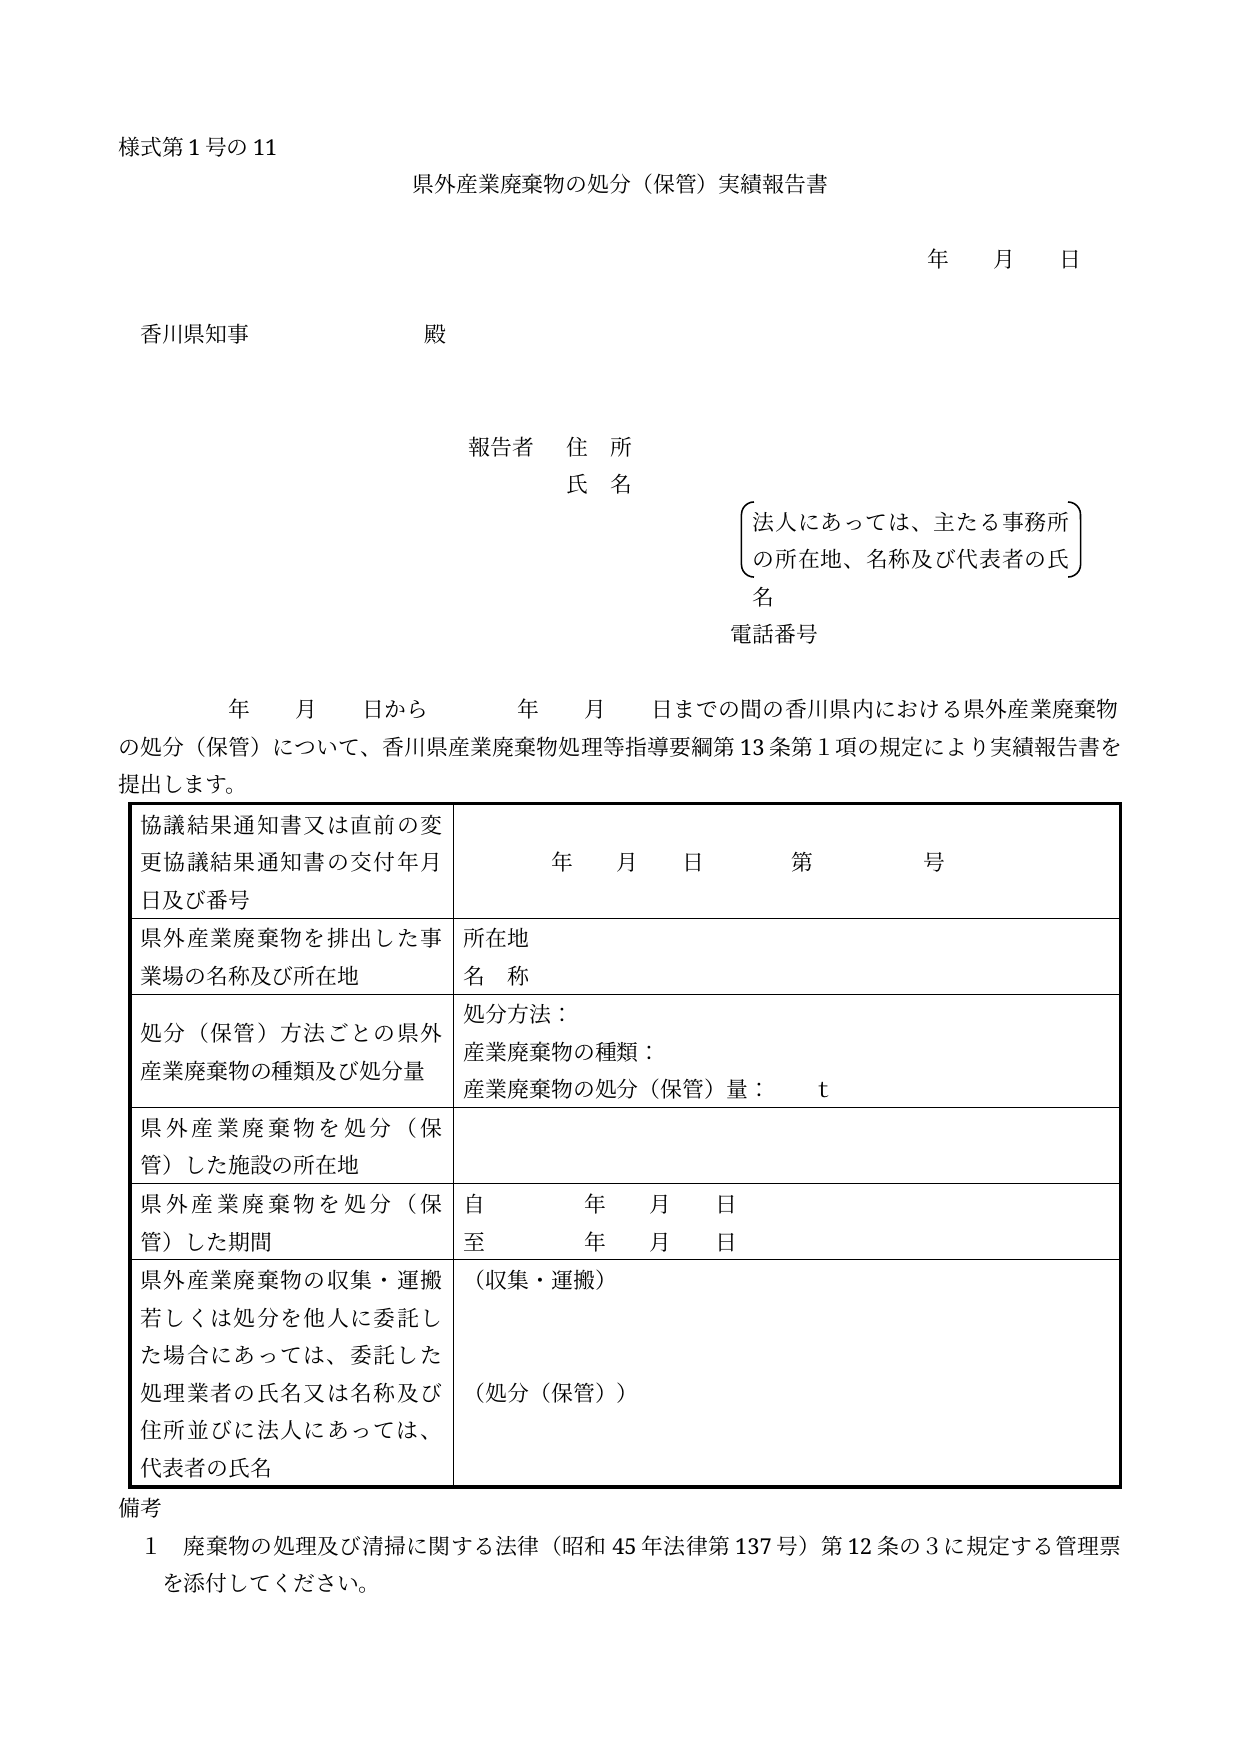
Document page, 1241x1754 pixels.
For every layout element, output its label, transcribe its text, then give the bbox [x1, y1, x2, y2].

text 年 月 日 [118, 239, 1081, 277]
table_cell 処分（保管）方法ごとの県外産業廃棄物の種類及び処分量 [132, 995, 453, 1107]
text 香川県知事 殿 [118, 314, 1122, 352]
table_header 協議結果通知書又は直前の変更協議結果通知書の交付年月日及び番号 [132, 805, 453, 918]
text 年 月 日から 年 月 日までの間の香川県内における県外産業廃棄物の処分（保管）について、香川県産業廃棄物処理等指導要綱第13条第１項の規定により実績報告書を提出します。 [118, 689, 1122, 802]
text 法人にあっては、主たる事務所の所在地、名称及び代表者の氏名 [752, 502, 1070, 614]
table_header 年 月 日 第 号 [454, 805, 1119, 918]
text 氏 名 [567, 464, 1122, 502]
text １ 廃棄物の処理及び清掃に関する法律（昭和45年法律第137号）第12条の３に規定する管理票を添付してください。 [140, 1526, 1122, 1601]
table_cell 県外産業廃棄物を排出した事業場の名称及び所在地 [132, 919, 453, 994]
text 様式第1号の11 [118, 127, 1122, 164]
table_cell [454, 1108, 1119, 1183]
table_cell 処分方法： 産業廃棄物の種類： 産業廃棄物の処分（保管）量： ｔ [454, 995, 1119, 1107]
table_cell （収集・運搬） （処分（保管）） [454, 1260, 1119, 1485]
table_cell 県外産業廃棄物を処分（保管）した期間 [132, 1184, 453, 1259]
table_cell 県外産業廃棄物を処分（保管）した施設の所在地 [132, 1108, 453, 1183]
table_cell 県外産業廃棄物の収集・運搬若しくは処分を他人に委託した場合にあっては、委託した処理業者の氏名又は名称及び住所並びに法人にあっては、代表者の氏名 [132, 1260, 453, 1485]
text 県外産業廃棄物の処分（保管）実績報告書 [118, 164, 1122, 202]
text 報告者 住 所 [468, 427, 1078, 464]
table_cell 自 年 月 日 至 年 月 日 [454, 1184, 1119, 1259]
table_cell 所在地 名 称 [454, 919, 1119, 994]
text 備考 [118, 1488, 1122, 1526]
text 電話番号 [731, 614, 1122, 652]
